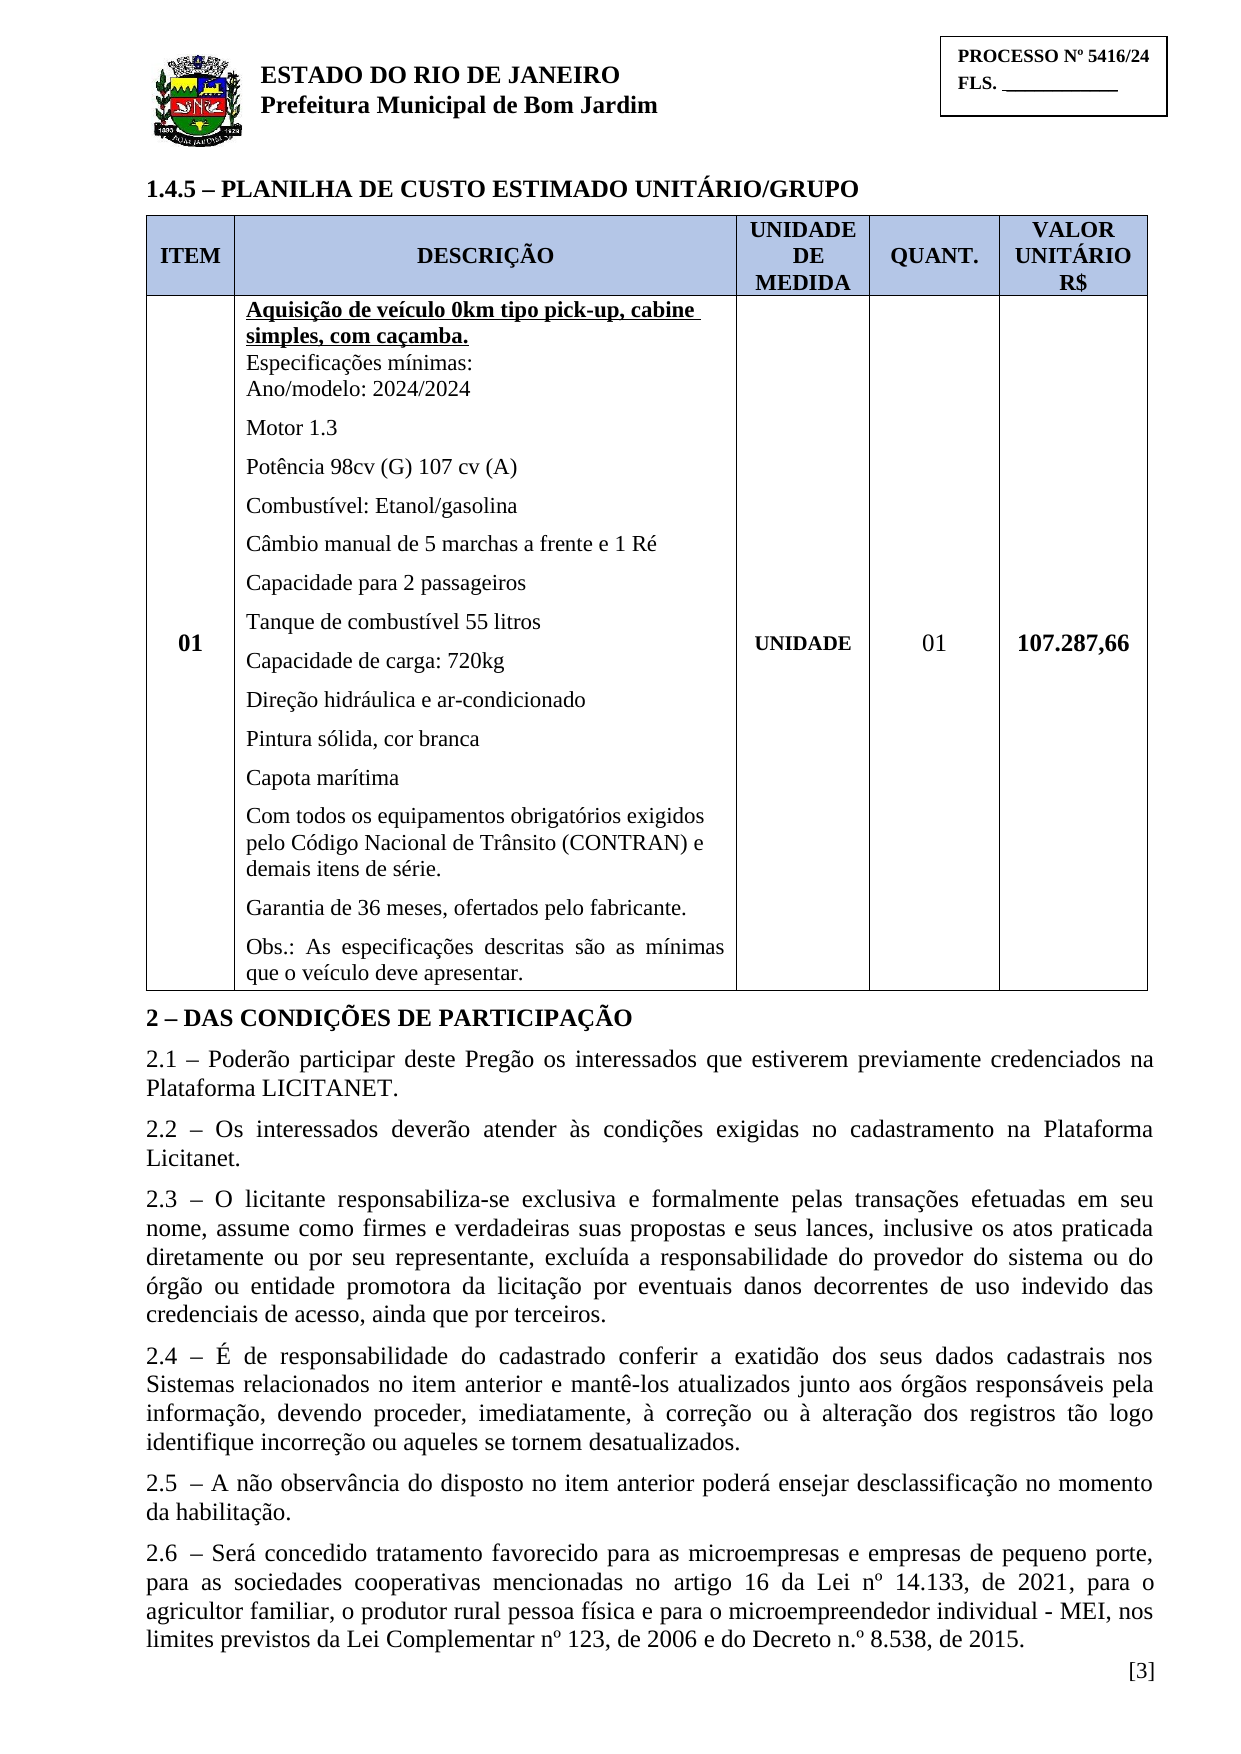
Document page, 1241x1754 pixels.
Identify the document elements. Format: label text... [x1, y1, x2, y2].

text 2.2 – Os interessados deverão atender às condições exigidas no cadastramento na Plataforma Licitanet. [146, 1114, 1155, 1172]
picture [151, 54, 243, 147]
table_cell 01 [870, 296, 999, 990]
text 2.1 – Poderão participar deste Pregão os interessados que estiverem previamente credenciados na Plataforma LICITANET. [146, 1044, 1155, 1102]
table_header ITEM [147, 216, 234, 295]
table_header QUANT. [870, 216, 999, 295]
table_cell 107.287,66 [1000, 296, 1147, 990]
table_header DESCRIÇÃO [235, 216, 736, 295]
table_cell 01 [147, 296, 234, 990]
table_header VALOR UNITÁRIO R$ [1000, 216, 1147, 295]
list – É de responsabilidade do cadastrado conferir a exatidão dos seus dados cadastrais nos Sistemas relacionados no item anterior e mantê-los atualizados junto aos órgãos responsáveis pela informação, devendo proceder, imediatamente, à correção ou à alteração dos registros tão logo identifique incorreção ou aqueles se tornem desatualizados. [146, 1341, 1155, 1456]
text 1.4.5 – PLANILHA DE CUSTO ESTIMADO UNITÁRIO/GRUPO [146, 174, 1155, 202]
table_cell UNIDADE [737, 296, 869, 990]
list – A não observância do disposto no item anterior poderá ensejar desclassificação no momento da habilitação. [146, 1468, 1155, 1526]
text 2 – DAS CONDIÇÕES DE PARTICIPAÇÃO [146, 1003, 1155, 1032]
table_cell Aquisição de veículo 0km tipo pick-up, cabine simples, com caçamba. Especificações mínimas: Ano/modelo: 2024/2024 Motor 1.3 Potência 98cv (G) 107 cv (A) Combustível: Etanol/gasolina Câmbio manual de 5 marchas a frente e 1 Ré Capacidade para 2 passageiros Tanque de combustível 55 litros Capacidade de carga: 720kg Direção hidráulica e ar-condicionado Pintura sólida, cor branca Capota marítima Com todos os equipamentos obrigatórios exigidos pelo Código Nacional de Trânsito (CONTRAN) e demais itens de série. Garantia de 36 meses, ofertados pelo fabricante. Obs.: As especificações descritas são as mínimas que o veículo deve apresentar. [235, 296, 736, 990]
list – O licitante responsabiliza-se exclusiva e formalmente pelas transações efetuadas em seu nome, assume como firmes e verdadeiras suas propostas e seus lances, inclusive os atos praticada diretamente ou por seu representante, excluída a responsabilidade do provedor do sistema ou do órgão ou entidade promotora da licitação por eventuais danos decorrentes de uso indevido das credenciais de acesso, ainda que por terceiros. [146, 1184, 1155, 1328]
table_header UNIDADE DE MEDIDA [737, 216, 869, 295]
list – Será concedido tratamento favorecido para as microempresas e empresas de pequeno porte, para as sociedades cooperativas mencionadas no artigo 16 da Lei nº 14.133, de 2021, para o agricultor familiar, o produtor rural pessoa física e para o microempreendedor individual - MEI, nos limites previstos da Lei Complementar nº 123, de 2006 e do Decreto n.º 8.538, de 2015. [146, 1538, 1155, 1653]
